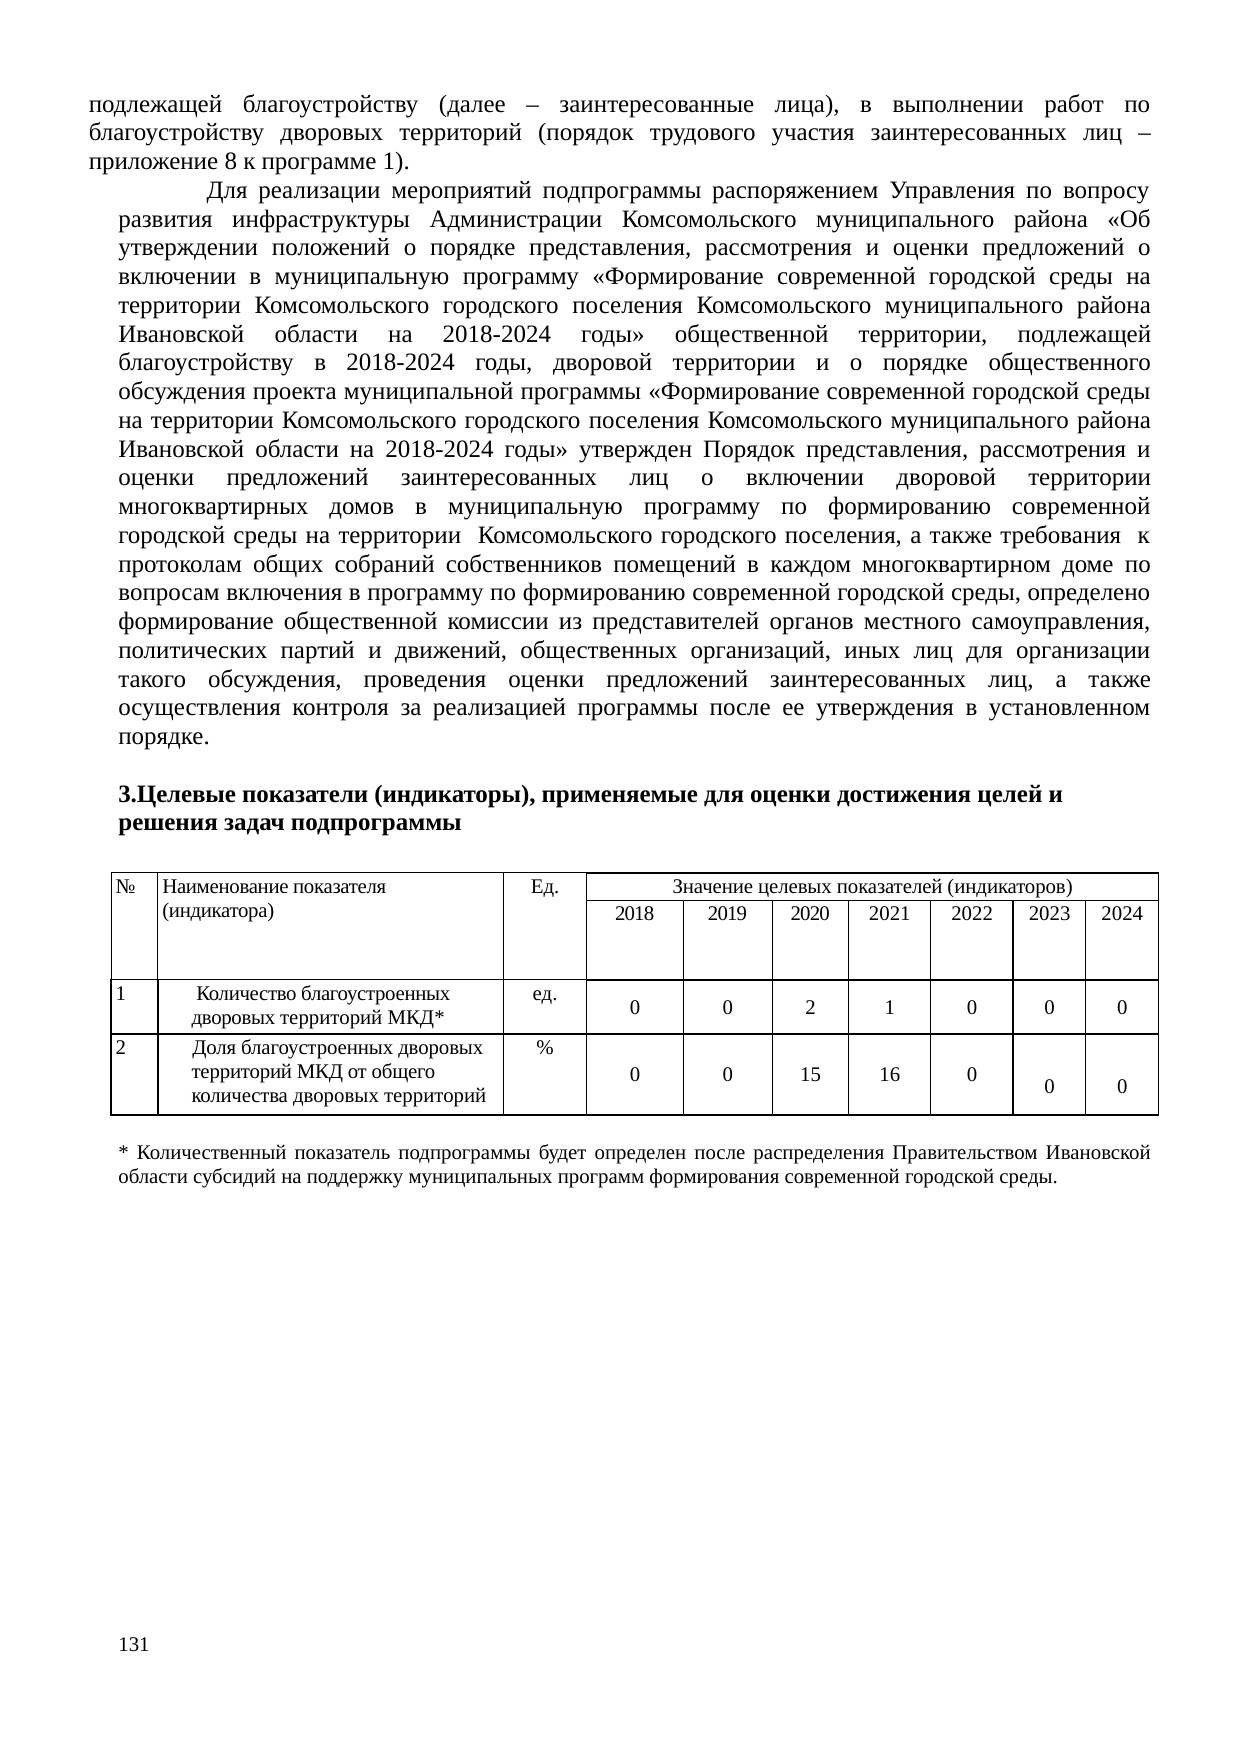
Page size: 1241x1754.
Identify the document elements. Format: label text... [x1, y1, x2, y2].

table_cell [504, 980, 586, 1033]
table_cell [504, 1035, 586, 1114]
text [88, 89, 1152, 175]
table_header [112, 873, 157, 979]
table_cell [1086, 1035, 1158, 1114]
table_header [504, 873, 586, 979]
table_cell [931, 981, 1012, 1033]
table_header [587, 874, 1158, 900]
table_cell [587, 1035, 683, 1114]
text Для реализации мероприятий подпрограммы распоряжением Управления по вопросу развития инфраструктуры Администрации Комсомольского муниципального района «Об утверждении положений о порядке представления, рассмотрения и оценки предложений о включении в муниципальную программу «Формирование современной городской среды на территории Комсомольского городского поселения Комсомольского муниципального района Ивановской области на 2018-2024 годы» общественной территории, подлежащей благоустройству в 2018-2024 годы, дворовой территории и о порядке общественного обсуждения проекта муниципальной программы «Формирование современной городской среды на территории Комсомольского городского поселения Комсомольского муниципального района Ивановской области на 2018-2024 годы» утвержден Порядок представления, рассмотрения и оценки предложений заинтересованных лиц о включении дворовой территории многоквартирных домов в муниципальную программу по формированию современной городской среды на территории Комсомольского городского поселения, а также требования к протоколам общих собраний собственников помещений в каждом многоквартирном доме по вопросам включения в программу по формированию современной городской среды, определено формирование общественной комиссии из представителей органов местного самоуправления, политических партий и движений, общественных организаций, иных лиц для организации такого обсуждения, проведения оценки предложений заинтересованных лиц, а также осуществления контроля за реализацией программы после ее утверждения в установленном порядке. [118, 175, 1152, 750]
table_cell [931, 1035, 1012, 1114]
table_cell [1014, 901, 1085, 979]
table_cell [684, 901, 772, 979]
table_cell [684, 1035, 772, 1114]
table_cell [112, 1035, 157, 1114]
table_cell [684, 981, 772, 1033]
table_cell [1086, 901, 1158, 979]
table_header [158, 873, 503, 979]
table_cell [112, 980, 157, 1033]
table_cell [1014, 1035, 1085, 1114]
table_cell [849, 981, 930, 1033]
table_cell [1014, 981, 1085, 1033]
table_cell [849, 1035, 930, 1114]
text * Количественный показатель подпрограммы будет определен после распределения Правительством Ивановской области субсидий на поддержку муниципальных программ формирования современной городской среды. [118, 1140, 1152, 1188]
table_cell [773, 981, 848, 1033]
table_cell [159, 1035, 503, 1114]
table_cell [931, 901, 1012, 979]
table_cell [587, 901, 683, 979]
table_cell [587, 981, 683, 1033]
text 3.Целевые показатели (индикаторы), применяемые для оценки достижения целей и решения задач подпрограммы [118, 779, 1152, 836]
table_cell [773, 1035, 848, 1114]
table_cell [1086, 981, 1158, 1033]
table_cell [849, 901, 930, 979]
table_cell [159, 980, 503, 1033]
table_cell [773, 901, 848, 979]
